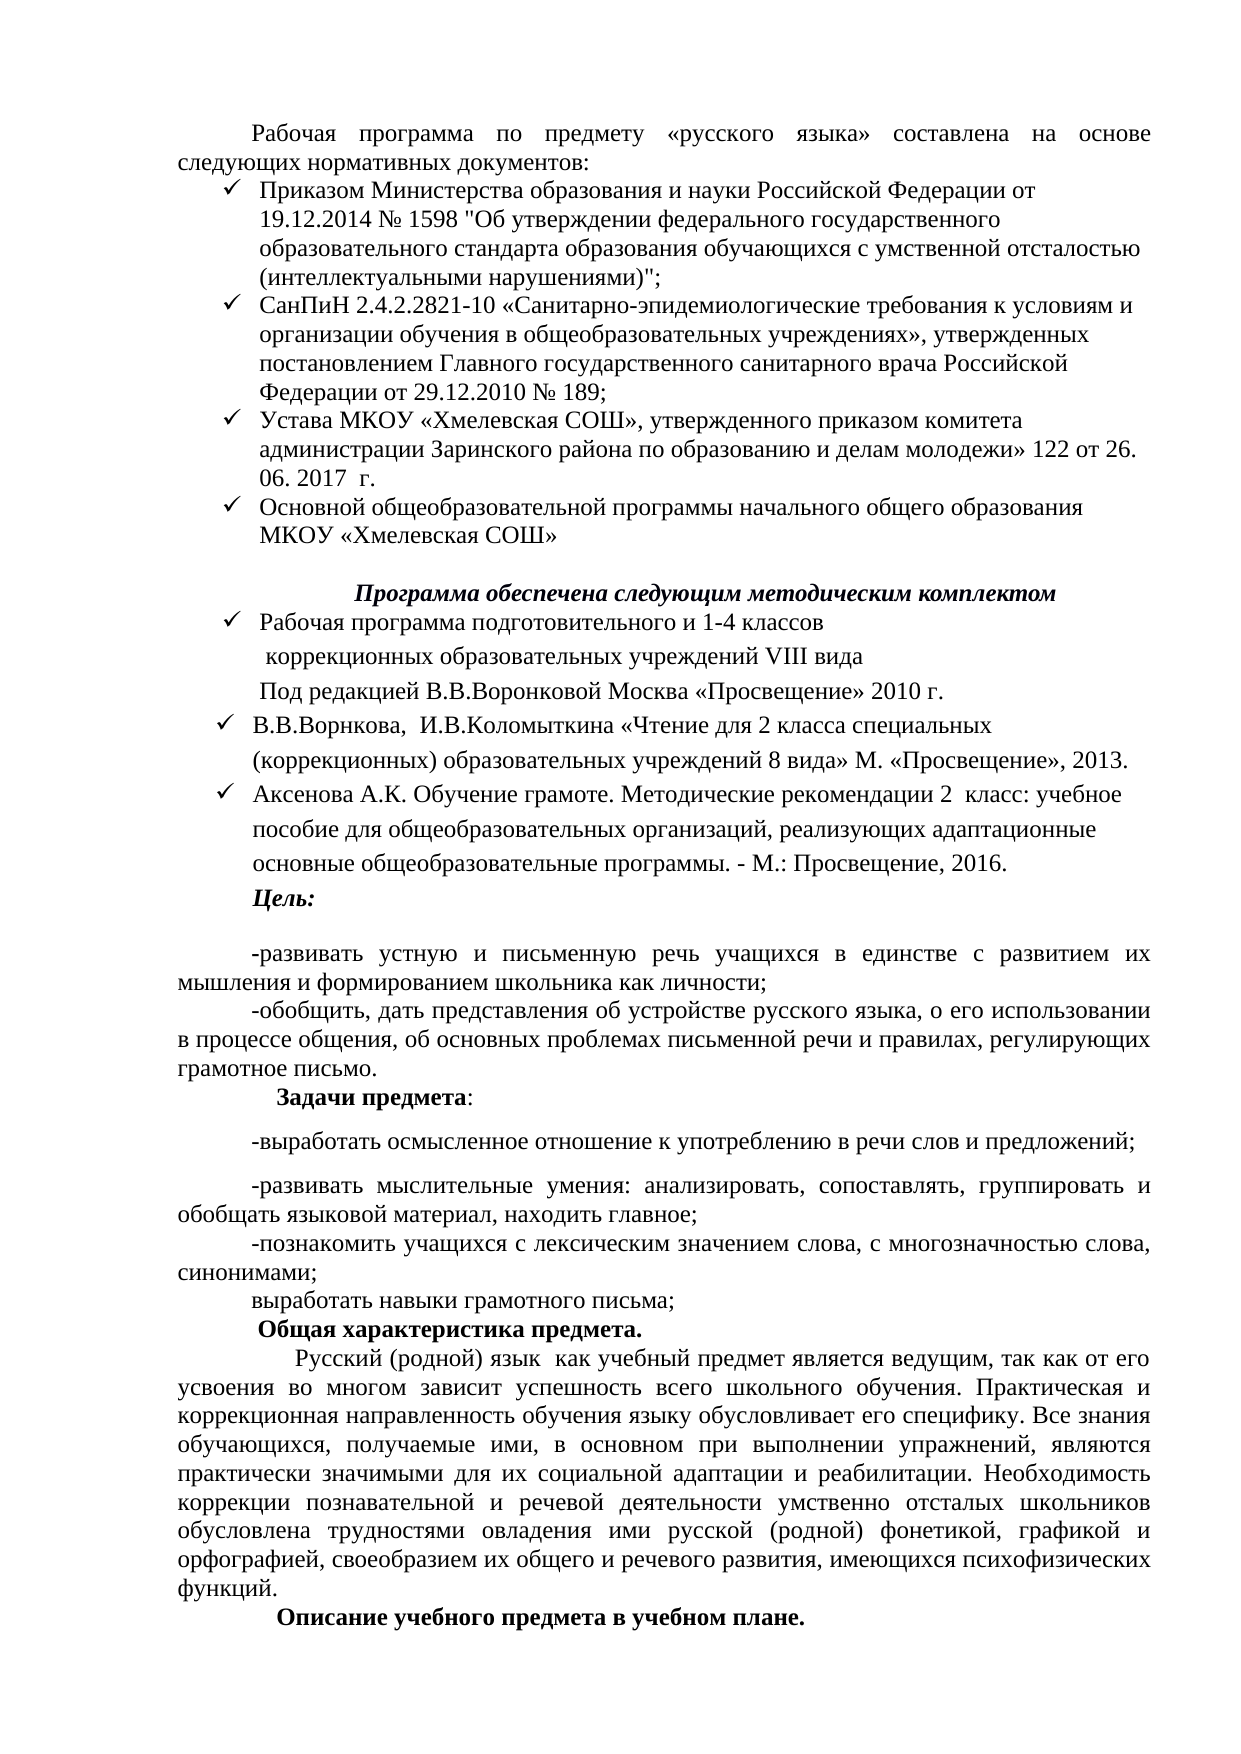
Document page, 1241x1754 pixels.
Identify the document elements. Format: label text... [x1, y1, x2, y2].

text Общая характеристика предмета. [177, 1314, 1152, 1343]
text -выработать осмысленное отношение к употреблению в речи слов и предложений; [177, 1126, 1152, 1155]
text выработать навыки грамотного письма; [177, 1286, 1152, 1314]
list Под редакцией В.В.Воронковой Москва «Просвещение» 2010 г. [259, 676, 1152, 704]
text Рабочая программа по предмету «русского языка» составлена на основе следующих нормативных документов: [177, 118, 1152, 176]
list Устава МКОУ «Хмелевская СОШ», утвержденного приказом комитета администрации Заринского района по образованию и делам молодежи» 122 от 26. 06. 2017 г. [222, 406, 1152, 492]
list Аксенова А.К. Обучение грамоте. Методические рекомендации 2 класс: учебное пособие для общеобразовательных организаций, реализующих адаптационные основные общеобразовательные программы. - М.: Просвещение, 2016. [215, 779, 1152, 877]
text -познакомить учащихся с лексическим значением слова, с многозначностью слова, синонимами; [177, 1228, 1152, 1286]
list В.В.Ворнкова, И.В.Коломыткина «Чтение для 2 класса специальных (коррекционных) образовательных учреждений 8 вида» М. «Просвещение», 2013. [215, 710, 1152, 773]
list Цель: [252, 883, 1152, 911]
text Описание учебного предмета в учебном плане. [177, 1602, 1152, 1631]
text Программа обеспечена следующим методическим комплектом [259, 578, 1152, 607]
list коррекционных образовательных учреждений VIII вида [259, 641, 1152, 670]
list Рабочая программа подготовительного и 1-4 классов [222, 607, 1152, 636]
text Задачи предмета: [177, 1082, 1152, 1111]
list СанПиН 2.4.2.2821-10 «Санитарно-эпидемиологические требования к условиям и организации обучения в общеобразовательных учреждениях», утвержденных постановлением Главного государственного санитарного врача Российской Федерации от 29.12.2010 № 189; [222, 291, 1152, 406]
text Русский (родной) язык как учебный предмет является ведущим, так как от его усвоения во многом зависит успешность всего школьного обучения. Практическая и коррекционная направленность обучения языку обусловливает его специфику. Все знания обучающихся, получаемые ими, в основном при выполнении упражнений, являются практически значимыми для их социальной адаптации и реабилитации. Необходимость коррекции познавательной и речевой деятельности умственно отсталых школьников обусловлена трудностями овладения ими русской (родной) фонетикой, графикой и орфографией, своеобразием их общего и речевого развития, имеющихся психофизических функций. [177, 1343, 1152, 1602]
text -развивать устную и письменную речь учащихся в единстве с развитием их мышления и формированием школьника как личности; [177, 938, 1152, 996]
text -обобщить, дать представления об устройстве русского языка, о его использовании в процессе общения, об основных проблемах письменной речи и правилах, регулирующих грамотное письмо. [177, 996, 1152, 1082]
text -развивать мыслительные умения: анализировать, сопоставлять, группировать и обобщать языковой материал, находить главное; [177, 1171, 1152, 1228]
list Основной общеобразовательной программы начального общего образования МКОУ «Хмелевская СОШ» [222, 492, 1152, 549]
list Приказом Министерства образования и науки Российской Федерации от 19.12.2014 № 1598 "Об утверждении федерального государственного образовательного стандарта образования обучающихся с умственной отсталостью (интеллектуальными нарушениями)"; [222, 176, 1152, 291]
